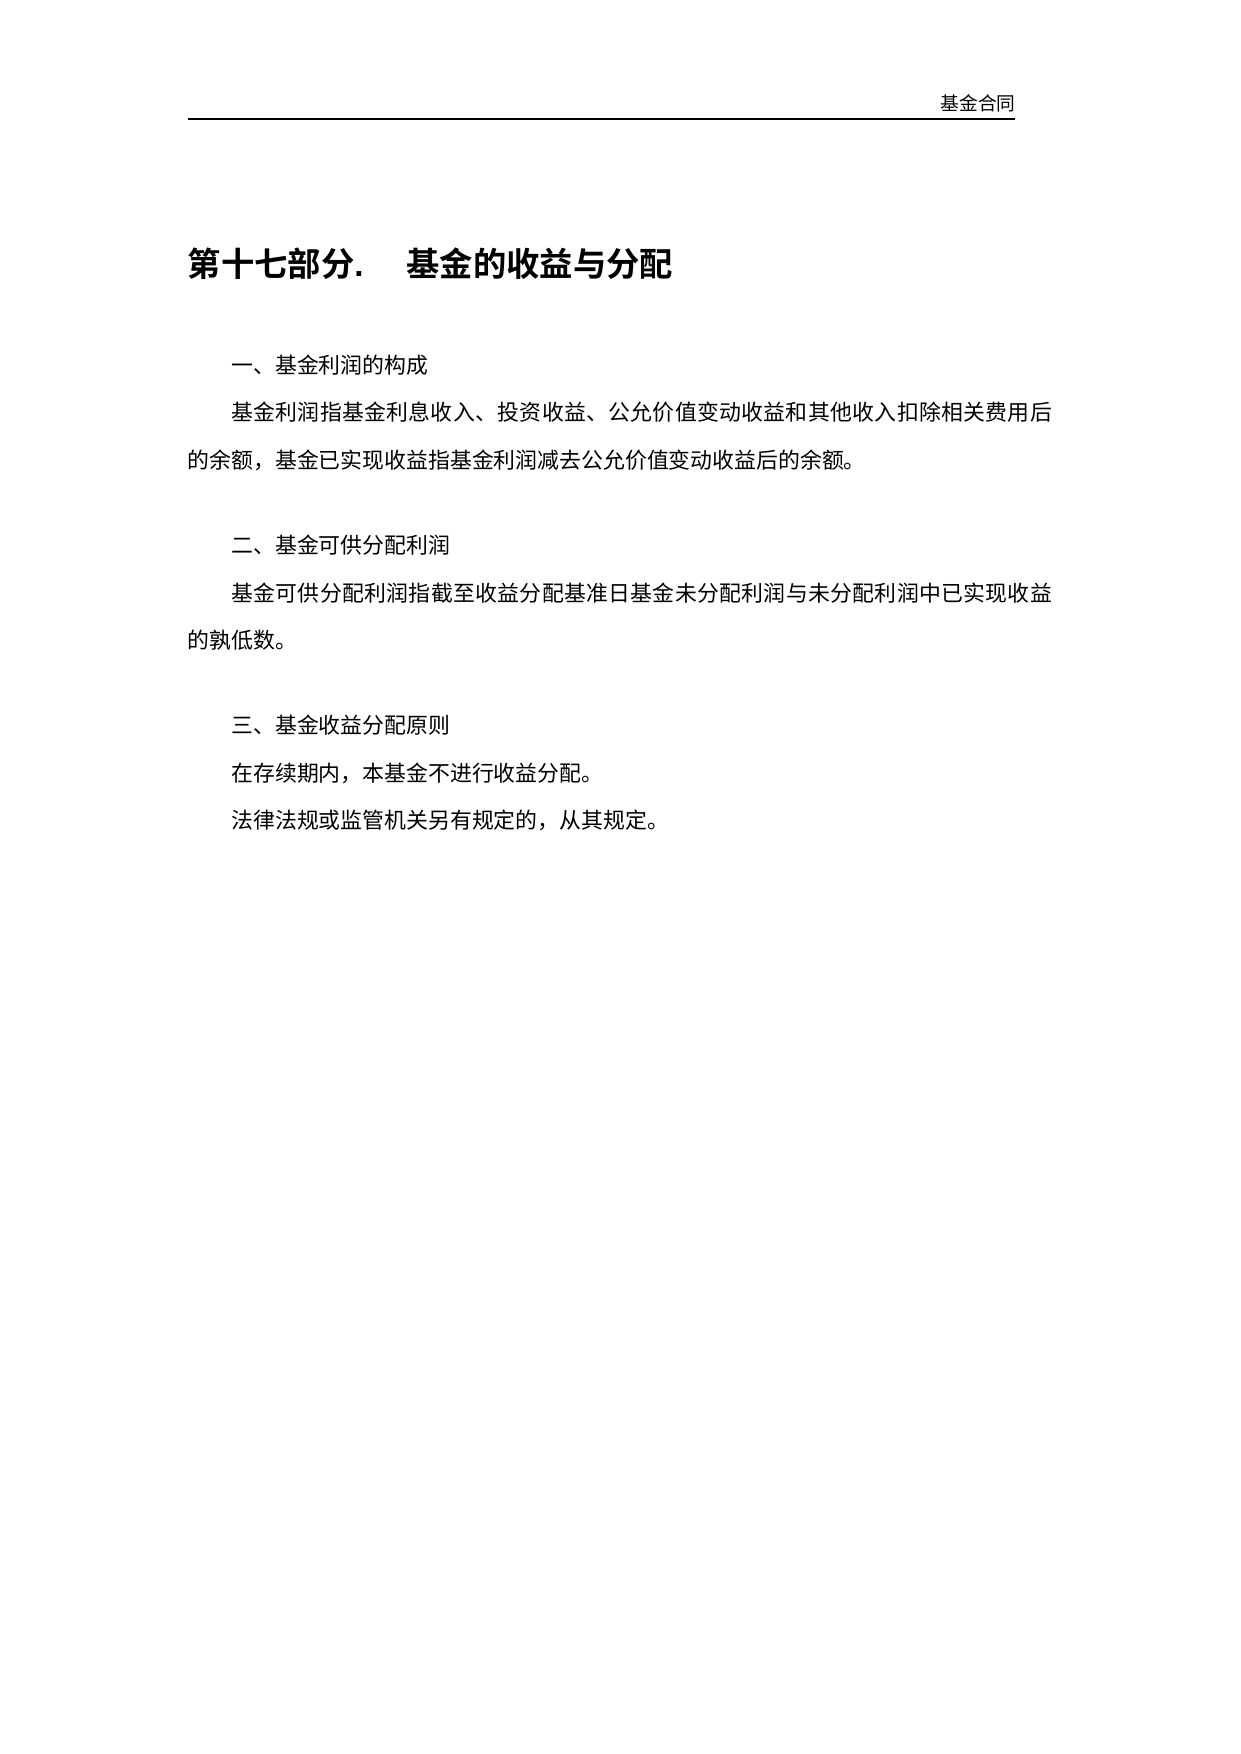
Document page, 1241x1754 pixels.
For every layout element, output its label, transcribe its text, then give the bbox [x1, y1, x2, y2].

text 基金可供分配利润指截至收益分配基准日基金未分配利润与未分配利润中已实现收益的孰低数。 [187, 576, 1053, 655]
text 二、基金可供分配利润 [187, 528, 1053, 560]
text 基金利润指基金利息收入、投资收益、公允价值变动收益和其他收入扣除相关费用后的余额，基金已实现收益指基金利润减去公允价值变动收益后的余额。 [187, 395, 1053, 474]
text 法律法规或监管机关另有规定的，从其规定。 [187, 803, 1053, 835]
text 在存续期内，本基金不进行收益分配。 [187, 756, 1053, 787]
text 一、基金利润的构成 [187, 348, 1053, 379]
text 三、基金收益分配原则 [187, 708, 1053, 740]
subtitle 基金的收益与分配 [187, 238, 1053, 286]
